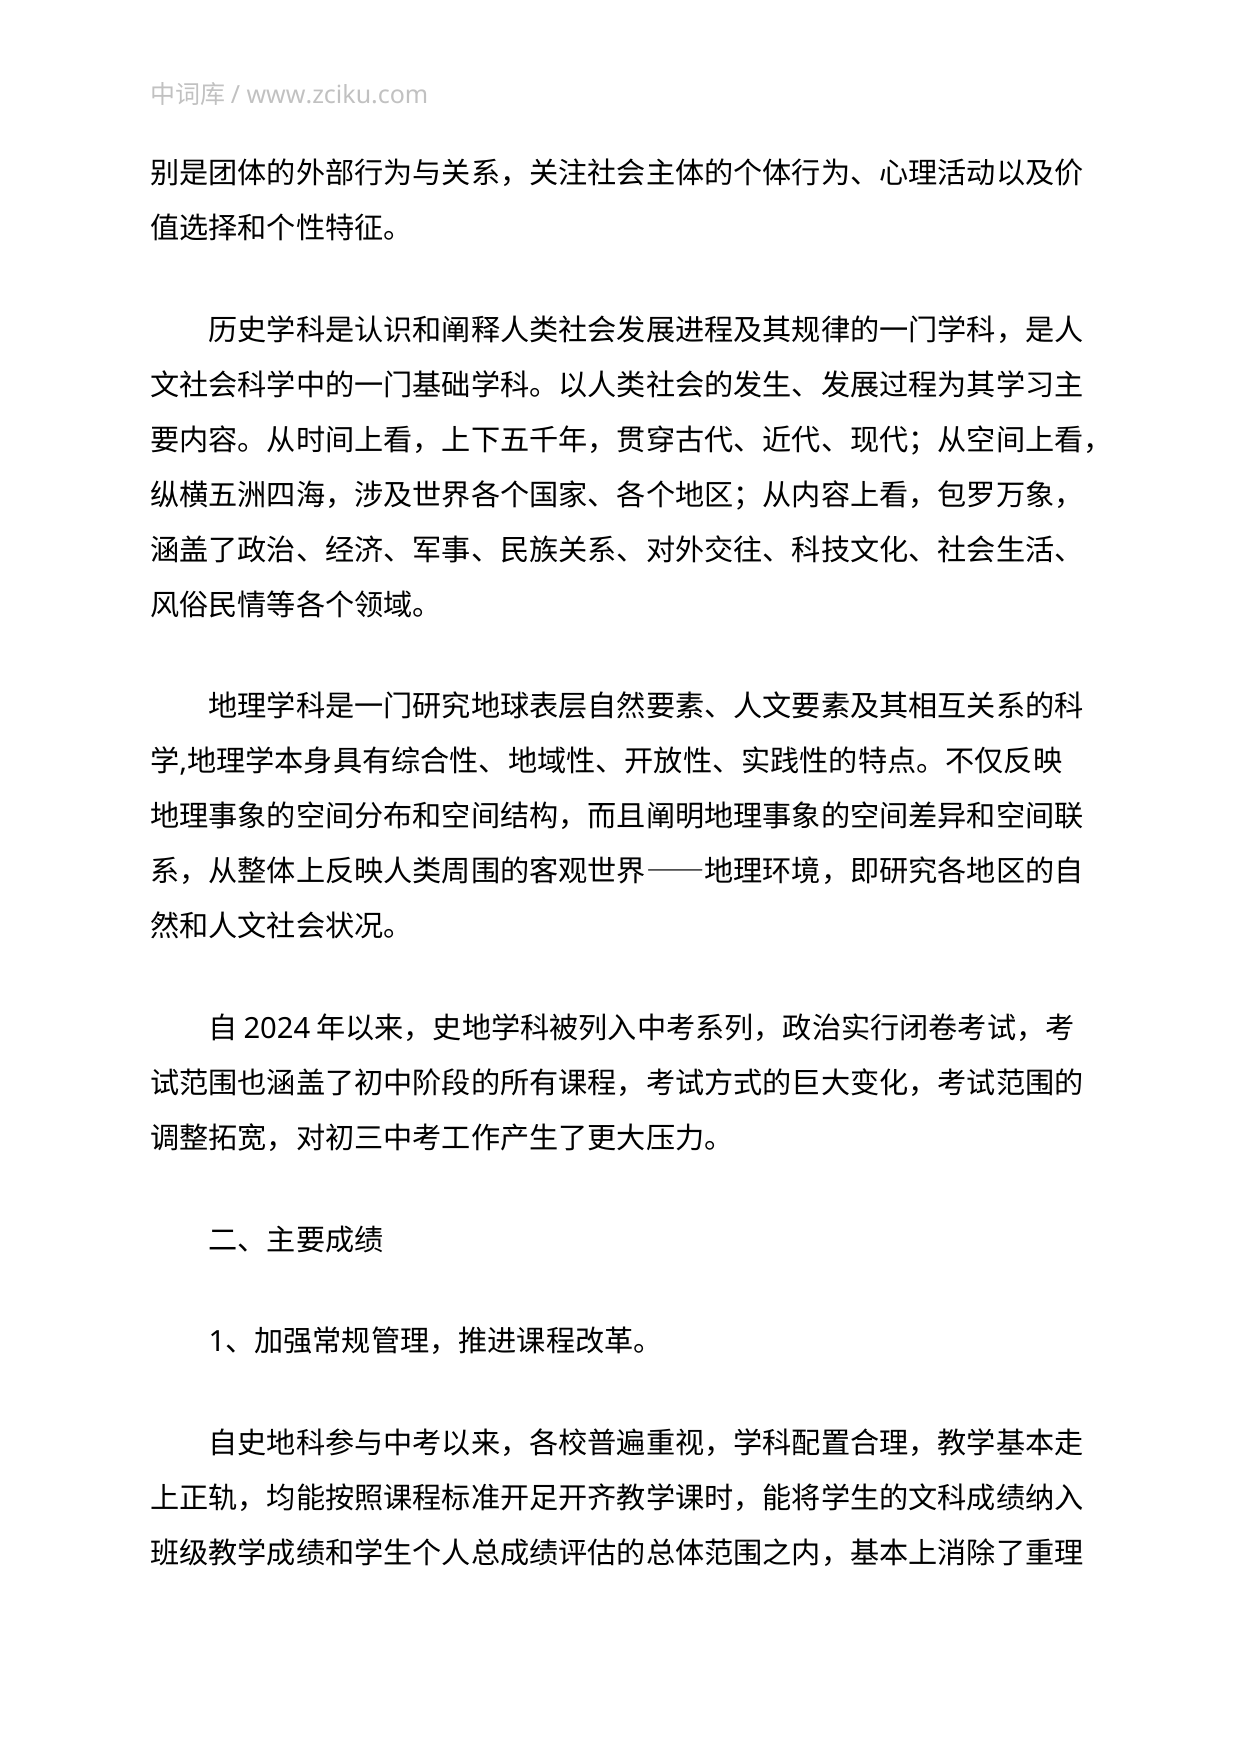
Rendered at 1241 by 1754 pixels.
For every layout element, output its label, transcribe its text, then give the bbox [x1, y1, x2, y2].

text 二、主要成绩 [150, 1216, 1090, 1258]
text 历史学科是认识和阐释人类社会发展进程及其规律的一门学科，是人文社会科学中的一门基础学科。以人类社会的发生、发展过程为其学习主要内容。从时间上看，上下五千年，贯穿古代、近代、现代；从空间上看，纵横五洲四海，涉及世界各个国家、各个地区；从内容上看，包罗万象，涵盖了政治、经济、军事、民族关系、对外交往、科技文化、社会生活、风俗民情等各个领域。 [150, 307, 1090, 623]
text 1、加强常规管理，推进课程改革。 [150, 1318, 1090, 1360]
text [150, 150, 1090, 247]
text 地理学科是一门研究地球表层自然要素、人文要素及其相互关系的科学,地理学本身具有综合性、地域性、开放性、实践性的特点。不仅反映地理事象的空间分布和空间结构，而且阐明地理事象的空间差异和空间联系，从整体上反映人类周围的客观世界——地理环境，即研究各地区的自然和人文社会状况。 [150, 683, 1090, 945]
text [150, 1420, 1090, 1572]
text 自2024年以来，史地学科被列入中考系列，政治实行闭卷考试，考试范围也涵盖了初中阶段的所有课程，考试方式的巨大变化，考试范围的调整拓宽，对初三中考工作产生了更大压力。 [150, 1004, 1090, 1157]
